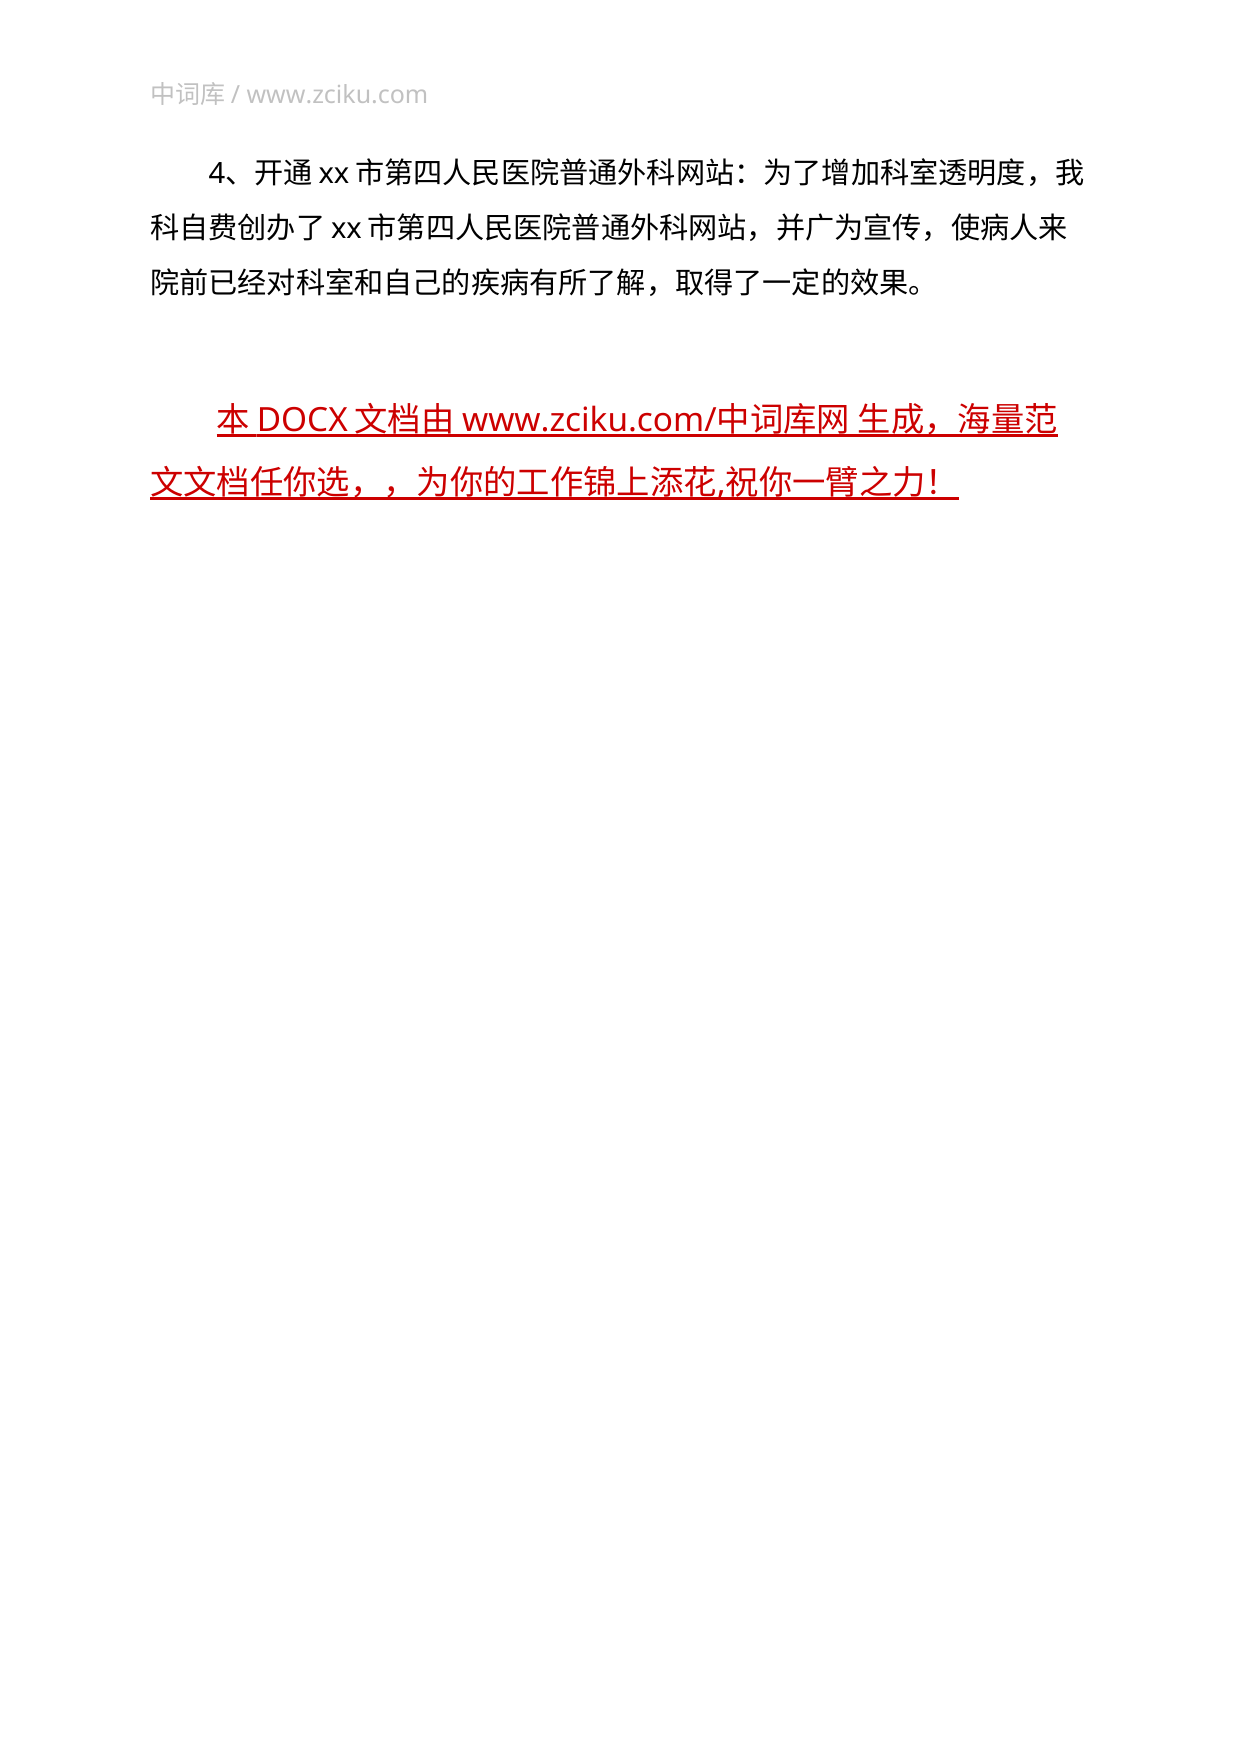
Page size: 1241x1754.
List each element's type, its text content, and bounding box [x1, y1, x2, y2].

text 4、开通xx市第四人民医院普通外科网站：为了增加科室透明度，我科自费创办了xx市第四人民医院普通外科网站，并广为宣传，使病人来院前已经对科室和自己的疾病有所了解，取得了一定的效果。 [150, 150, 1090, 302]
text 本DOCX文档由 www.zciku.com/中词库网 生成，海量范文文档任你选，，为你的工作锦上添花,祝你一臂之力！ [150, 393, 1090, 504]
